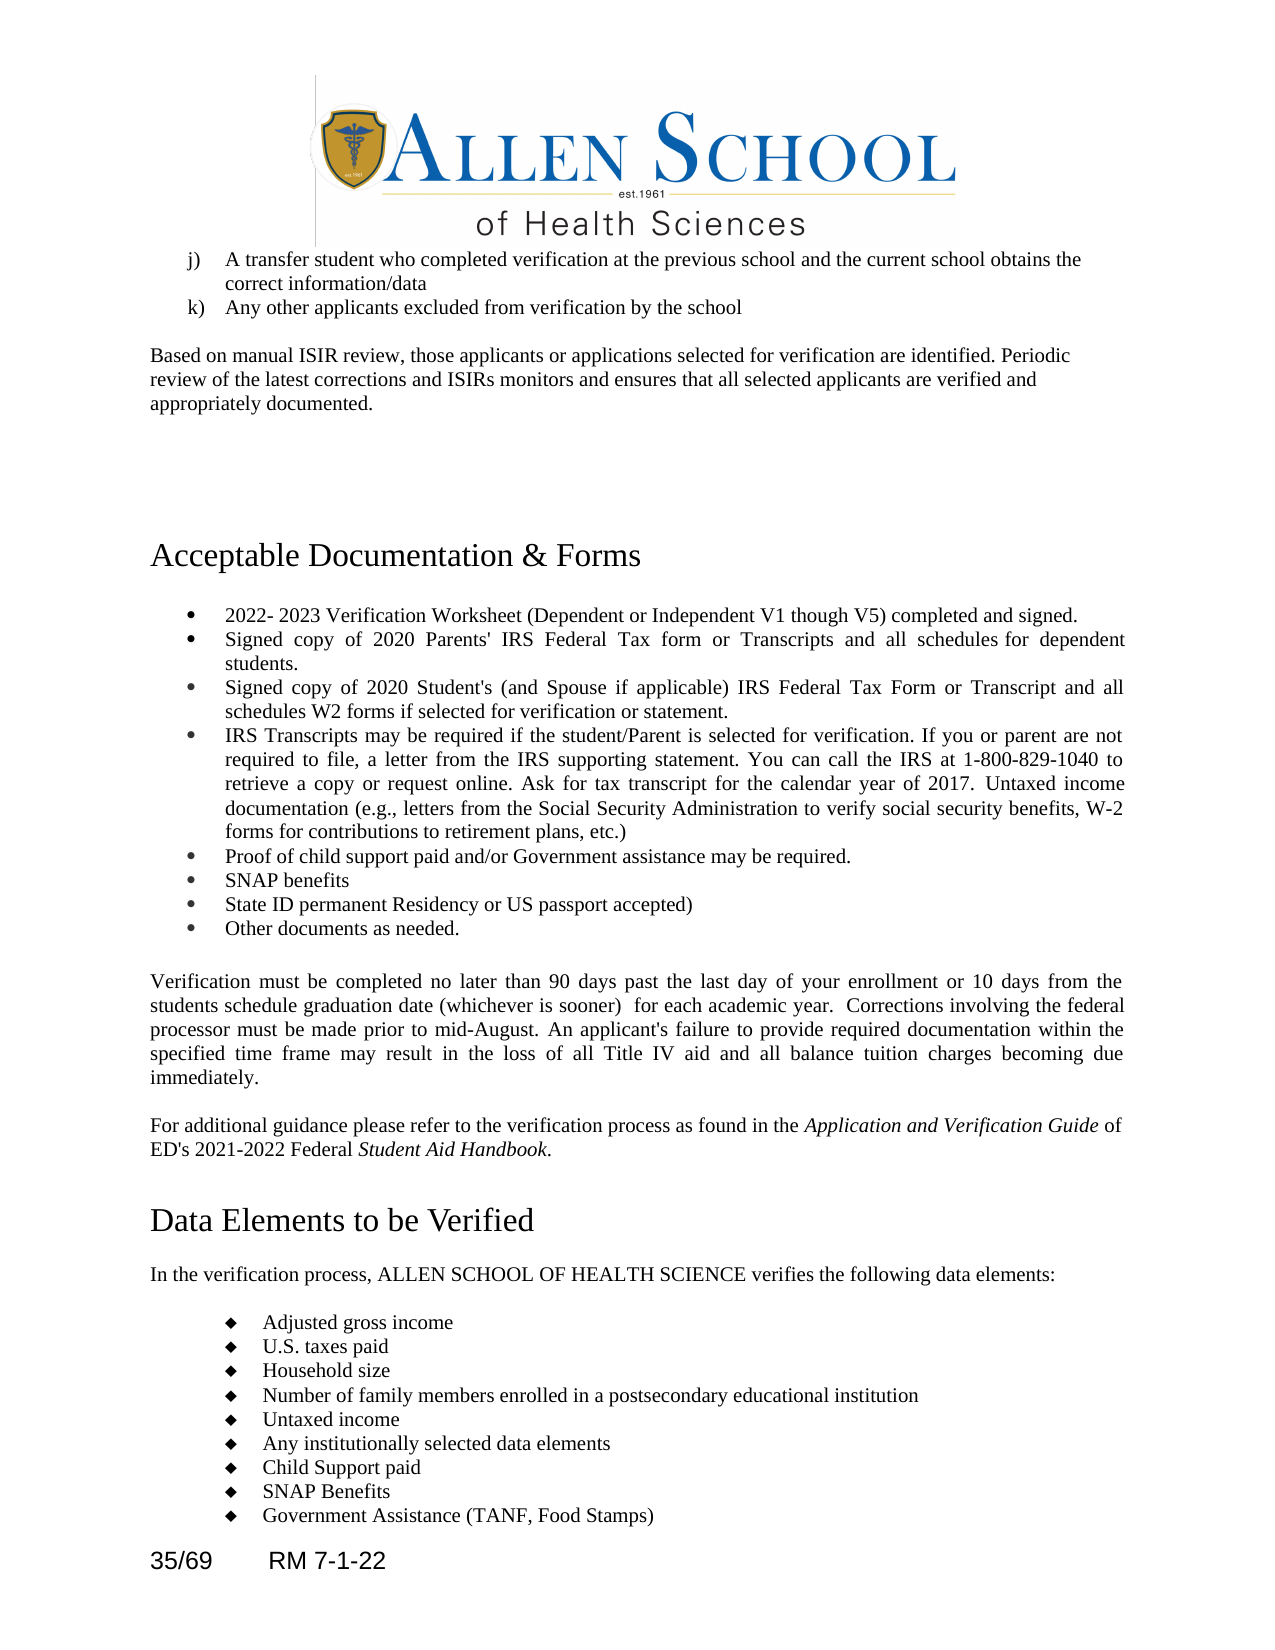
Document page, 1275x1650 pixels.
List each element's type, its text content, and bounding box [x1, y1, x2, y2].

text Verification must be completed no later than 90 days past the last day of your enrollment or 10 days from the students schedule graduation date (whichever is sooner) for each academic year. Corrections involving the federal processor must be made prior to mid-August. An applicant's failure to provide required documentation within the specified time frame may result in the loss of all Title IV aid and all balance tuition charges becoming due immediately. [150, 969, 1125, 1089]
text Data Elements to be Verified [150, 1200, 1125, 1238]
list 2022- 2023 Verification Worksheet (Dependent or Independent V1 though V5) completed and signed. [187, 603, 1125, 627]
list SNAP benefits [187, 868, 1125, 892]
list Government Assistance (TANF, Food Stamps) [225, 1503, 1125, 1527]
list Proof of child support paid and/or Government assistance may be required. [187, 843, 1125, 868]
list taxes paid [225, 1334, 1125, 1358]
list Any other applicants excluded from verification by the school [187, 295, 1125, 319]
list Untaxed income [225, 1407, 1125, 1431]
list Adjusted gross income [225, 1310, 1125, 1334]
list Child Support paid [225, 1455, 1125, 1479]
list Household size [225, 1358, 1125, 1382]
list A transfer student who completed verification at the previous school and the current school obtains the correct information/data [187, 247, 1125, 295]
list Other documents as needed. [187, 916, 1125, 940]
list Signed copy of 2020 Student's (and Spouse if applicable) IRS Federal Tax Form or Transcript and all schedules W2 forms if selected for verification or statement. [187, 675, 1125, 723]
text In the verification process, ALLEN SCHOOL OF HEALTH SCIENCE verifies the following data elements: [150, 1262, 1125, 1286]
picture [309, 75, 966, 247]
list Signed copy of 2020 Parents' IRS Federal Tax form or Transcripts and all schedules for dependent students. [187, 627, 1125, 675]
text Based on manual ISIR review, those applicants or applications selected for verification are identified. Periodic review of the latest corrections and ISIRs monitors and ensures that all selected applicants are verified and appropriately documented. [150, 343, 1125, 415]
list IRS Transcripts may be required if the student/Parent is selected for verification. If you or parent are not required to file, a letter from the IRS supporting statement. You can call the IRS at 1-800-829-1040 to retrieve a copy or request online. Ask for tax transcript for the calendar year of 2017. Untaxed income documentation (e.g., letters from the Social Security Administration to verify social security benefits, W-2 forms for contributions to retirement plans, etc.) [187, 723, 1125, 843]
text Acceptable Documentation & Forms [150, 535, 1125, 574]
list State ID permanent Residency or US passport accepted) [187, 892, 1125, 916]
list SNAP Benefits [225, 1479, 1125, 1503]
list Number of family members enrolled in a postsecondary educational institution [225, 1382, 1125, 1407]
list Any institutionally selected data elements [225, 1431, 1125, 1455]
text For additional guidance please refer to the verification process as found in the Application and Verification Guide of ED's 2021-2022 Federal Student Aid Handbook. [150, 1113, 1125, 1161]
